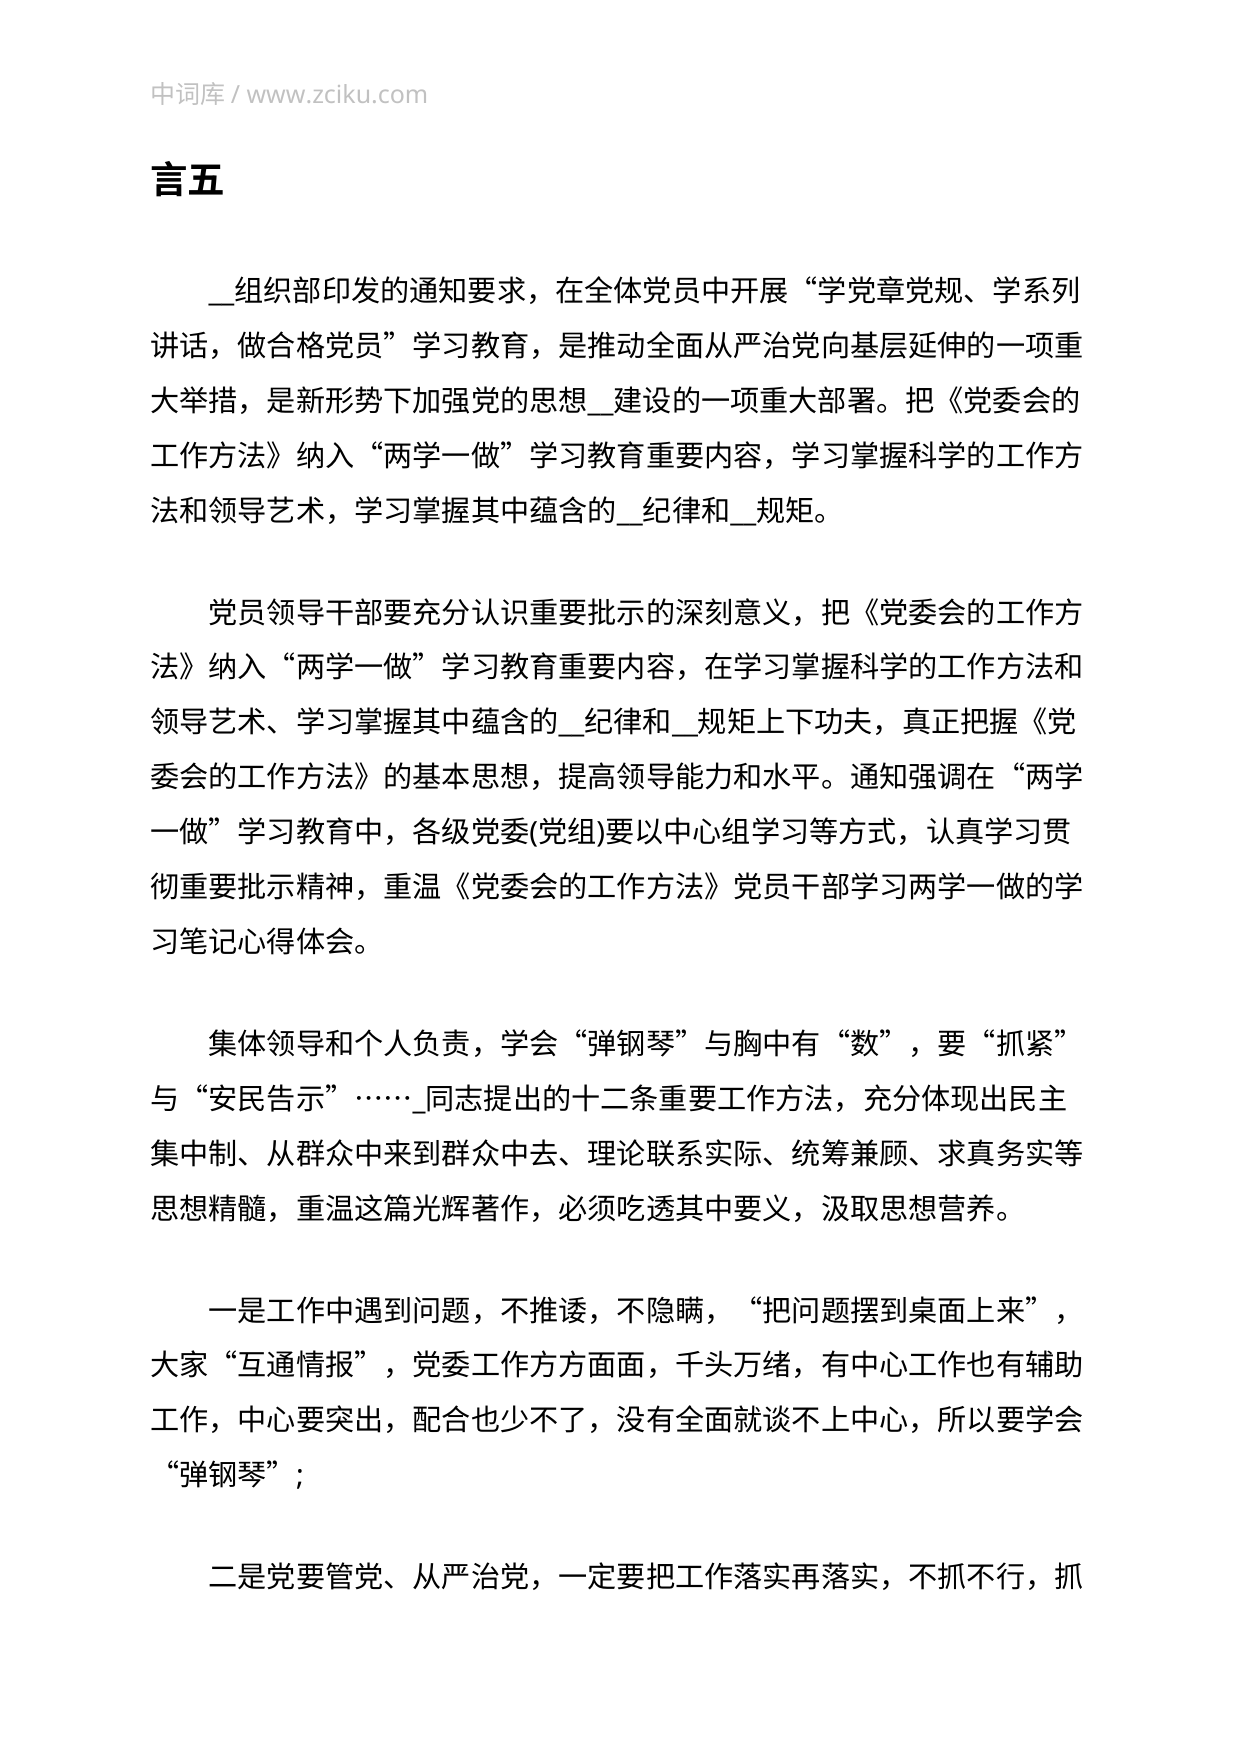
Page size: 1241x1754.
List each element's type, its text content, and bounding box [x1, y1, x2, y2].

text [150, 150, 1090, 204]
text 一是工作中遇到问题，不推诿，不隐瞒，“把问题摆到桌面上来”，大家“互通情报”，党委工作方方面面，千头万绪，有中心工作也有辅助工作，中心要突出，配合也少不了，没有全面就谈不上中心，所以要学会“弹钢琴”; [150, 1287, 1090, 1494]
text 党员领导干部要充分认识重要批示的深刻意义，把《党委会的工作方法》纳入“两学一做”学习教育重要内容，在学习掌握科学的工作方法和领导艺术、学习掌握其中蕴含的__纪律和__规矩上下功夫，真正把握《党委会的工作方法》的基本思想，提高领导能力和水平。通知强调在“两学一做”学习教育中，各级党委(党组)要以中心组学习等方式，认真学习贯彻重要批示精神，重温《党委会的工作方法》党员干部学习两学一做的学习笔记心得体会。 [150, 589, 1090, 961]
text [150, 1554, 1090, 1596]
text 集体领导和个人负责，学会“弹钢琴”与胸中有“数”，要“抓紧”与“安民告示”……_同志提出的十二条重要工作方法，充分体现出民主集中制、从群众中来到群众中去、理论联系实际、统筹兼顾、求真务实等思想精髓，重温这篇光辉著作，必须吃透其中要义，汲取思想营养。 [150, 1021, 1090, 1228]
text __组织部印发的通知要求，在全体党员中开展“学党章党规、学系列讲话，做合格党员”学习教育，是推动全面从严治党向基层延伸的一项重大举措，是新形势下加强党的思想__建设的一项重大部署。把《党委会的工作方法》纳入“两学一做”学习教育重要内容，学习掌握科学的工作方法和领导艺术，学习掌握其中蕴含的__纪律和__规矩。 [150, 267, 1090, 529]
